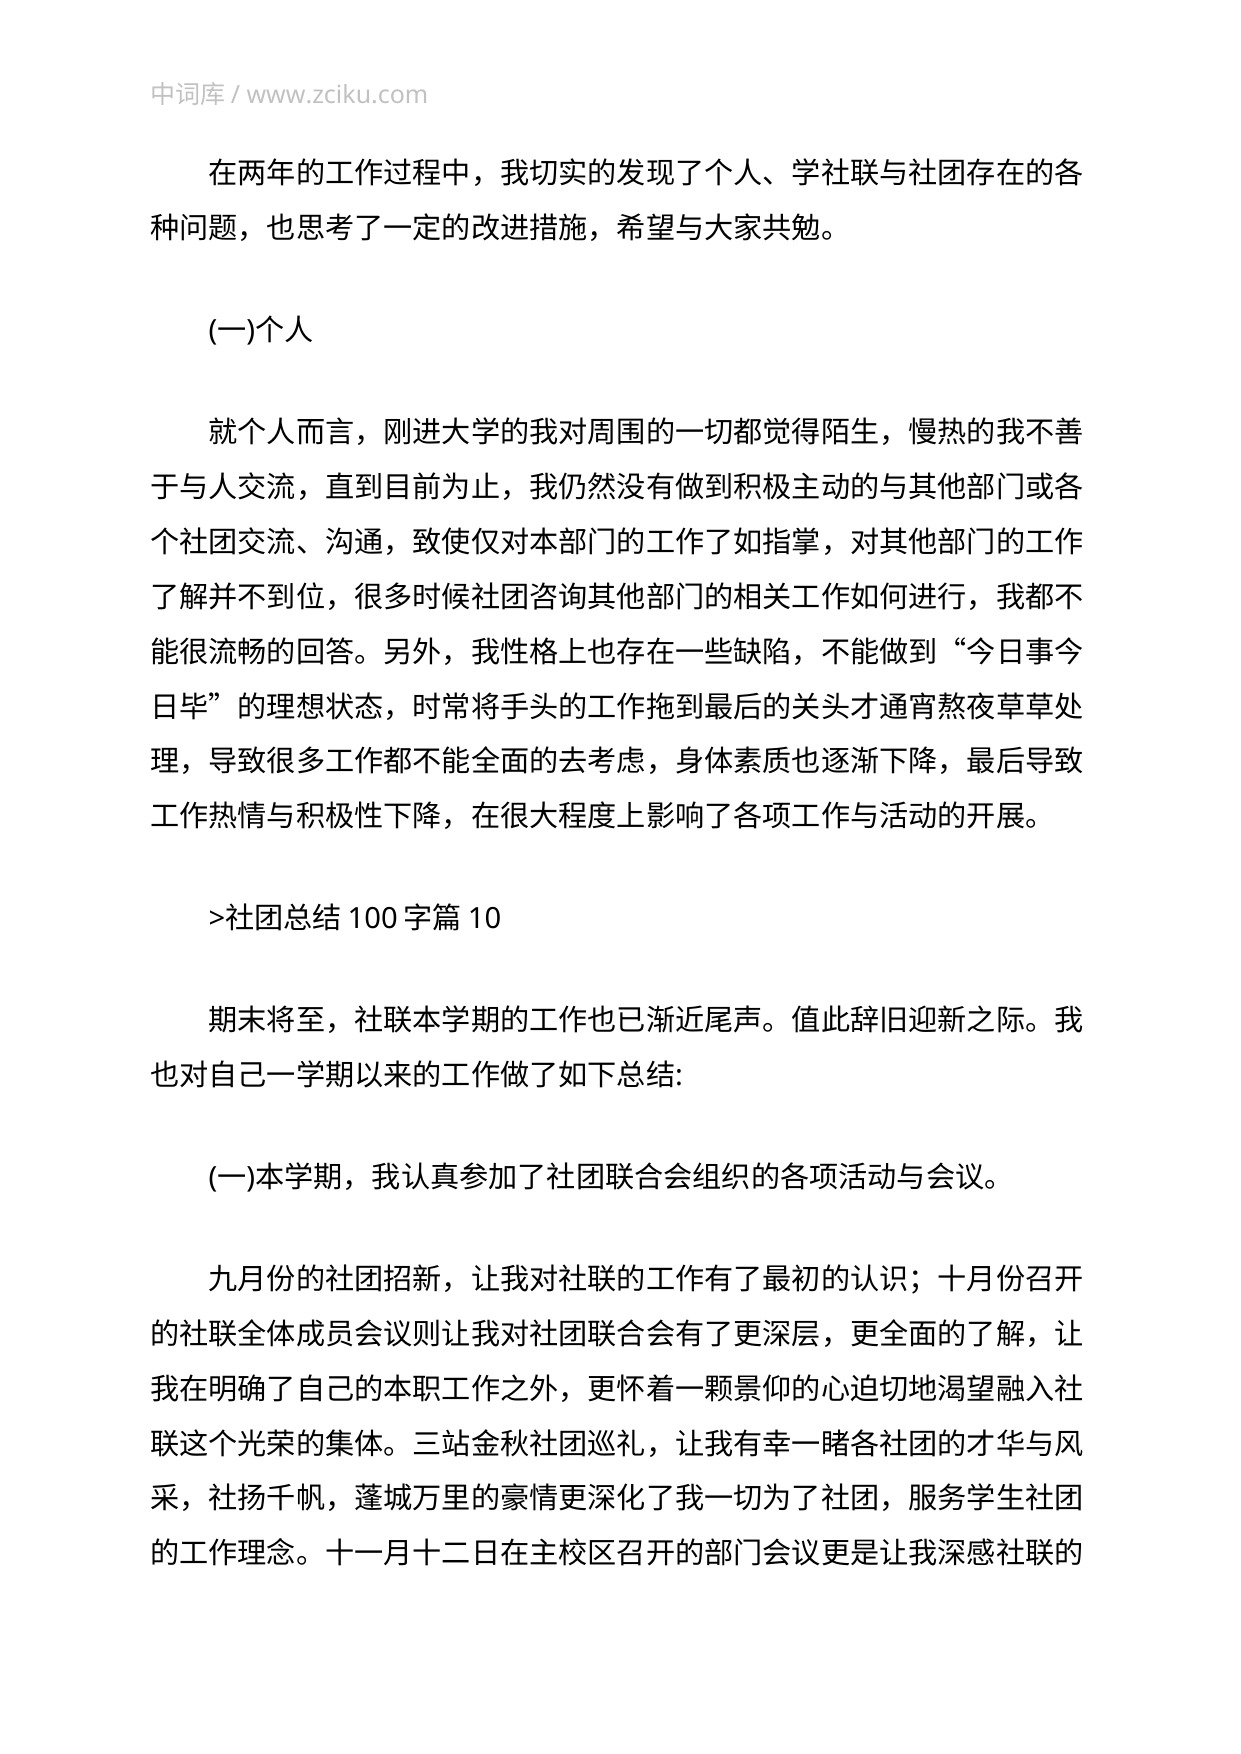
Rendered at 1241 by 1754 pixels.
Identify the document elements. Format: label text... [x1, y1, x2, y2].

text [150, 1256, 1090, 1572]
text 在两年的工作过程中，我切实的发现了个人、学社联与社团存在的各种问题，也思考了一定的改进措施，希望与大家共勉。 [150, 150, 1090, 247]
text (一)个人 [150, 307, 1090, 349]
text (一)本学期，我认真参加了社团联合会组织的各项活动与会议。 [150, 1153, 1090, 1196]
text >社团总结100字篇10 [150, 895, 1090, 937]
text 就个人而言，刚进大学的我对周围的一切都觉得陌生，慢热的我不善于与人交流，直到目前为止，我仍然没有做到积极主动的与其他部门或各个社团交流、沟通，致使仅对本部门的工作了如指掌，对其他部门的工作了解并不到位，很多时候社团咨询其他部门的相关工作如何进行，我都不能很流畅的回答。另外，我性格上也存在一些缺陷，不能做到“今日事今日毕”的理想状态，时常将手头的工作拖到最后的关头才通宵熬夜草草处理，导致很多工作都不能全面的去考虑，身体素质也逐渐下降，最后导致工作热情与积极性下降，在很大程度上影响了各项工作与活动的开展。 [150, 409, 1090, 835]
text 期末将至，社联本学期的工作也已渐近尾声。值此辞旧迎新之际。我也对自己一学期以来的工作做了如下总结: [150, 997, 1090, 1094]
